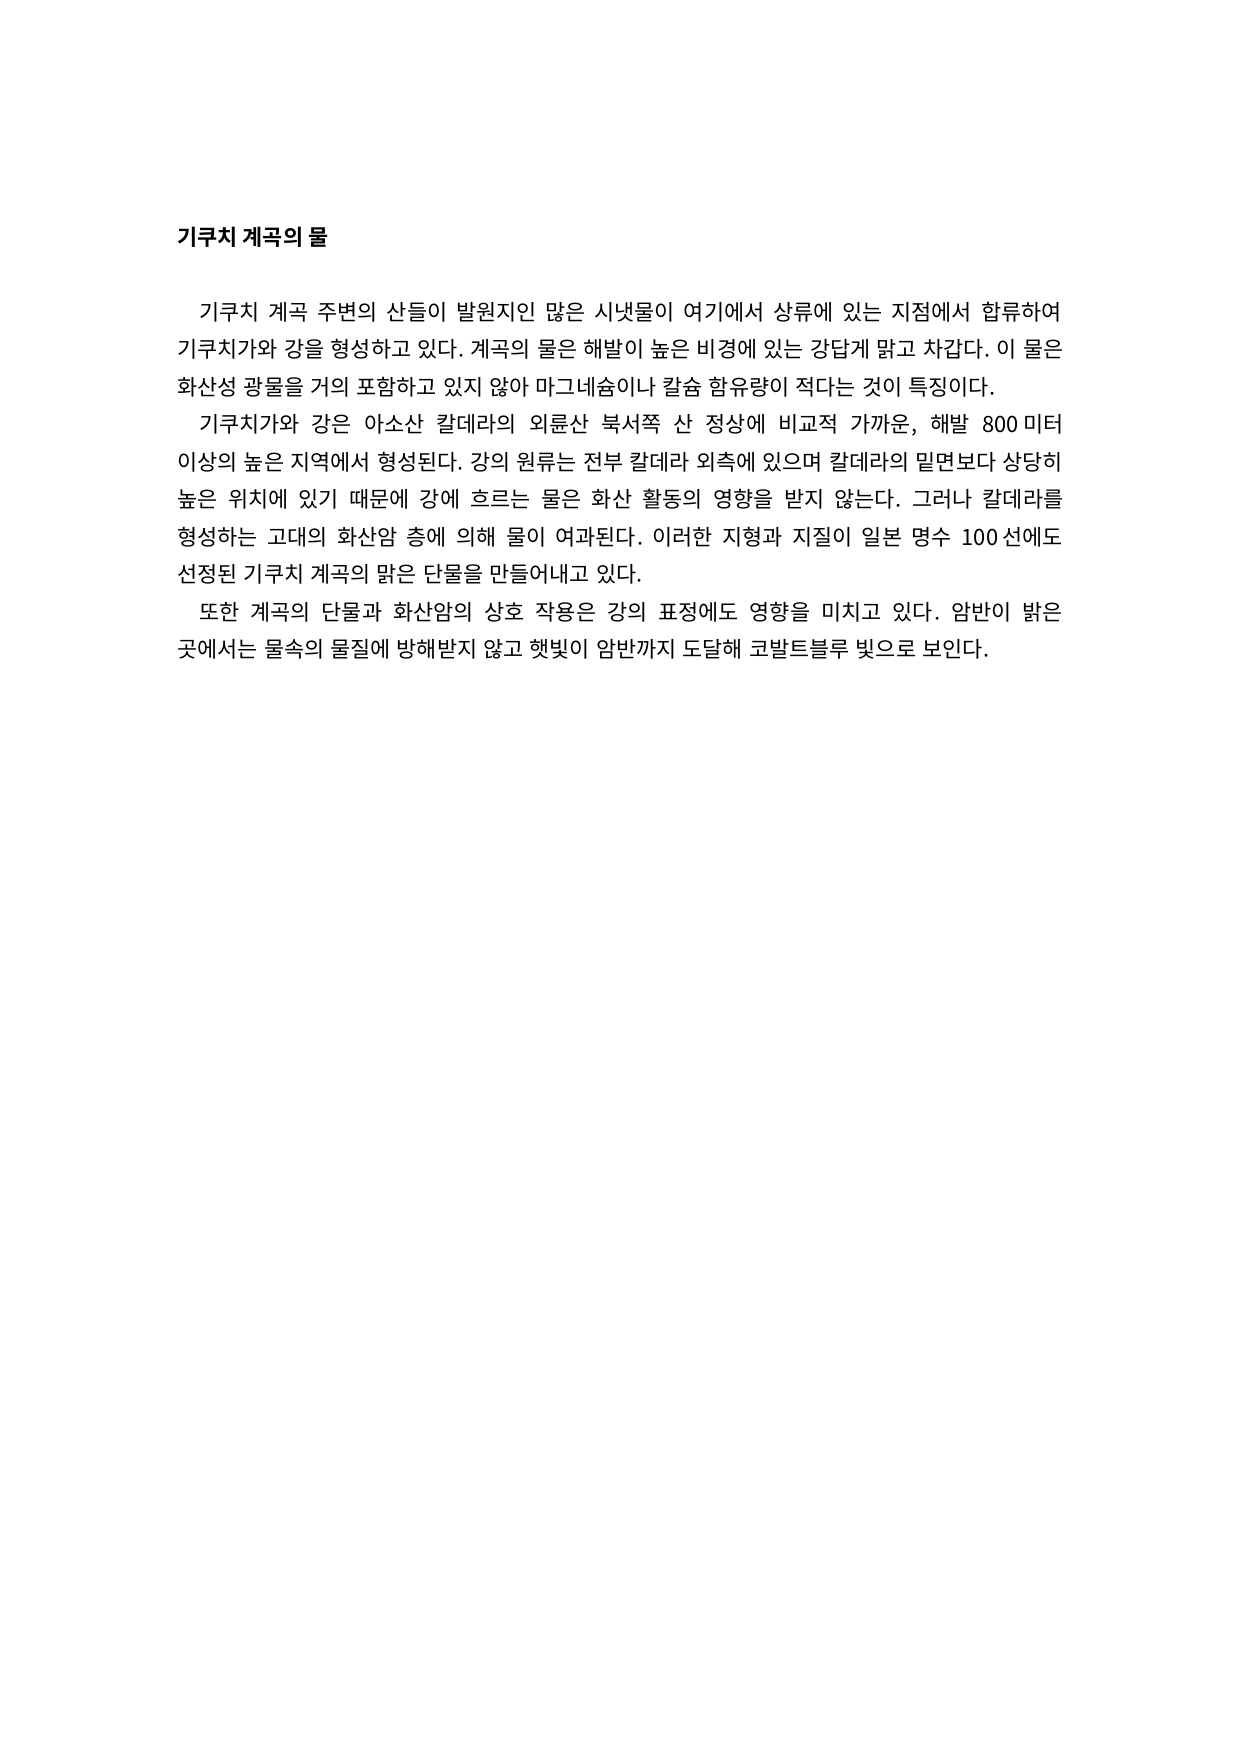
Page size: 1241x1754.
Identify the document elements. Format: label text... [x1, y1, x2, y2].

text 또한 계곡의 단물과 화산암의 상호 작용은 강의 표정에도 영향을 미치고 있다. 암반이 밝은 곳에서는 물속의 물질에 방해받지 않고 햇빛이 암반까지 도달해 코발트블루 빛으로 보인다. [177, 592, 1063, 667]
text 기쿠치 계곡의 물 [177, 217, 1063, 254]
text 기쿠치가와 강은 아소산 칼데라의 외륜산 북서쪽 산 정상에 비교적 가까운, 해발 800미터 이상의 높은 지역에서 형성된다. 강의 원류는 전부 칼데라 외측에 있으며 칼데라의 밑면보다 상당히 높은 위치에 있기 때문에 강에 흐르는 물은 화산 활동의 영향을 받지 않는다. 그러나 칼데라를 형성하는 고대의 화산암 층에 의해 물이 여과된다. 이러한 지형과 지질이 일본 명수 100선에도 선정된 기쿠치 계곡의 맑은 단물을 만들어내고 있다. [177, 404, 1063, 592]
text 기쿠치 계곡 주변의 산들이 발원지인 많은 시냇물이 여기에서 상류에 있는 지점에서 합류하여 기쿠치가와 강을 형성하고 있다. 계곡의 물은 해발이 높은 비경에 있는 강답게 맑고 차갑다. 이 물은 화산성 광물을 거의 포함하고 있지 않아 마그네슘이나 칼슘 함유량이 적다는 것이 특징이다. [177, 292, 1063, 404]
